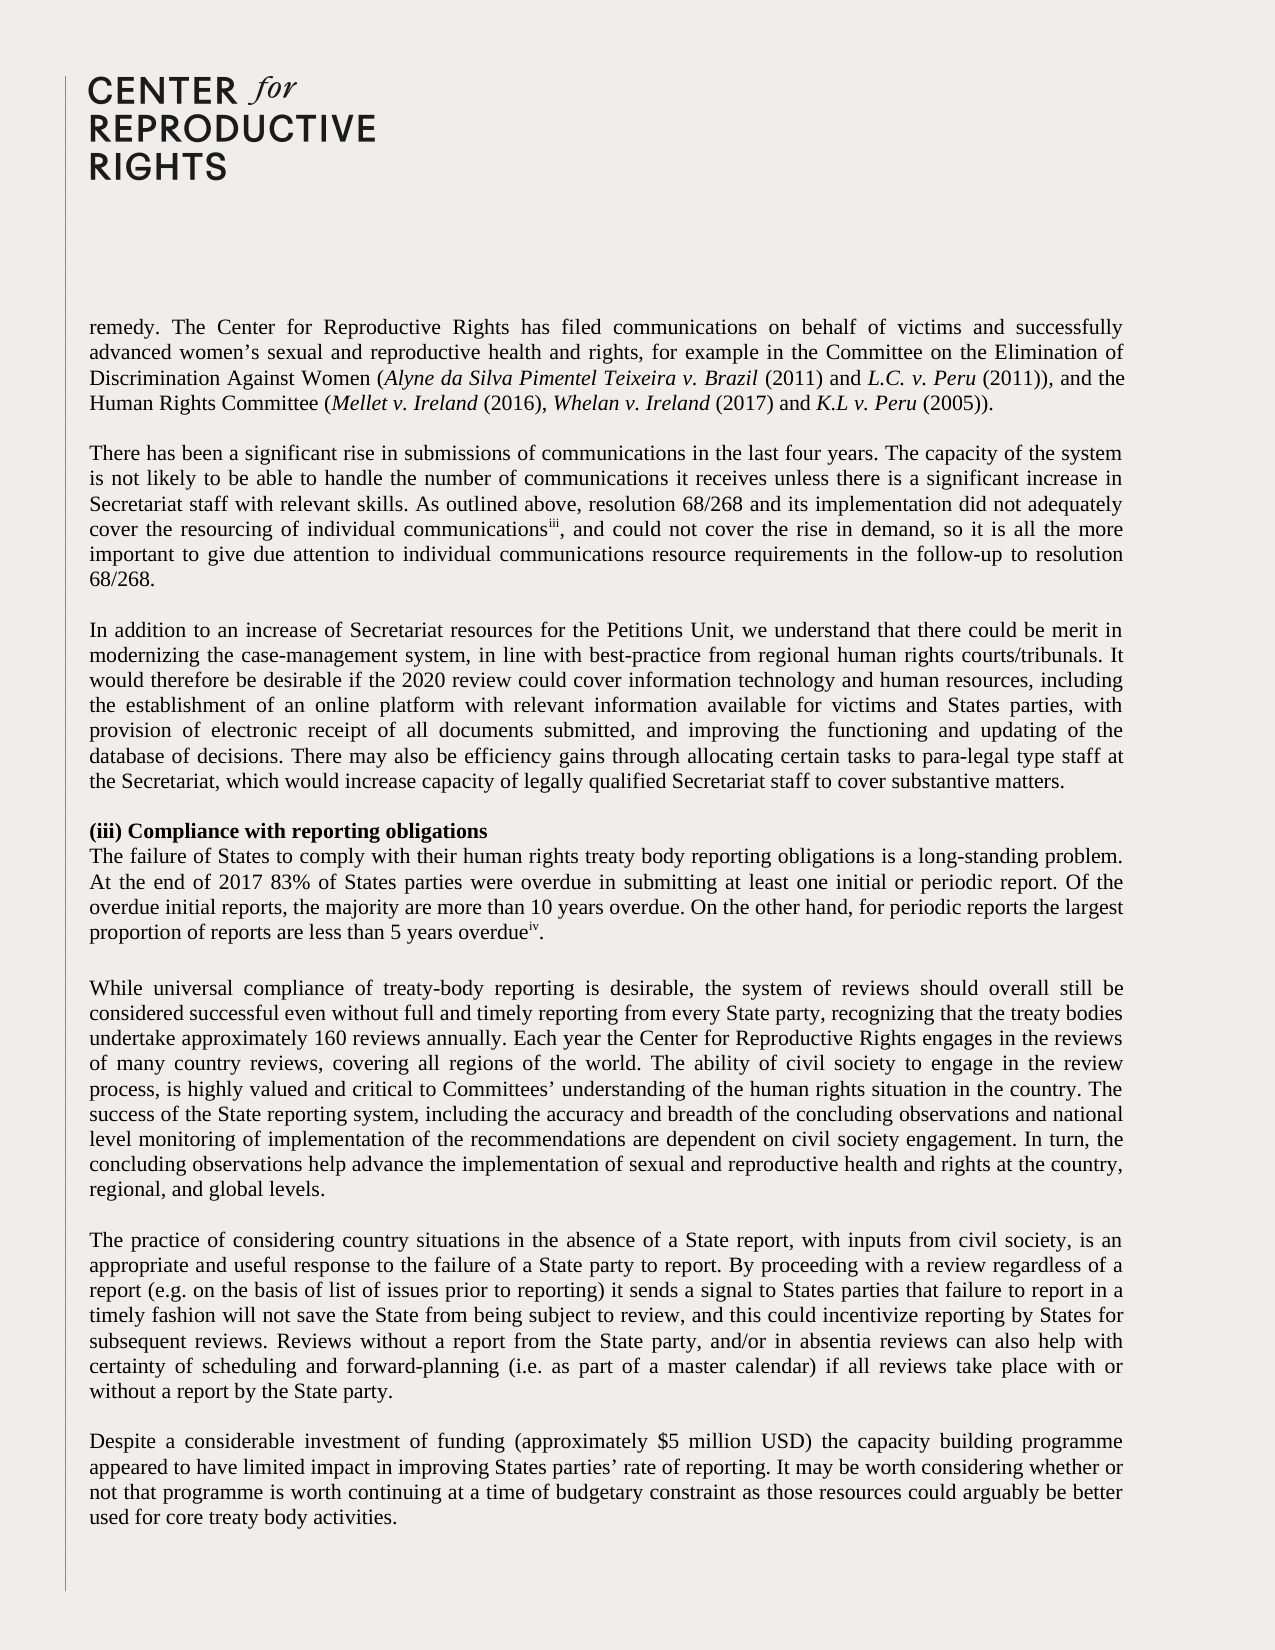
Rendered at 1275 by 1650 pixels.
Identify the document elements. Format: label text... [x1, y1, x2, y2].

text There has been a significant rise in submissions of communications in the last four years. The capacity of the system is not likely to be able to handle the number of communications it receives unless there is a significant increase in Secretariat staff with relevant skills. As outlined above, resolution 68/268 and its implementation did not adequately cover the resourcing of individual communications, and could not cover the rise in demand, so it is all the more important to give due attention to individual communications resource requirements in the follow-up to resolution 68/268. [89, 440, 1125, 591]
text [89, 314, 1125, 415]
text In addition to an increase of Secretariat resources for the Petitions Unit, we understand that there could be merit in modernizing the case-management system, in line with best-practice from regional human rights courts/tribunals. It would therefore be desirable if the 2020 review could cover information technology and human resources, including the establishment of an online platform with relevant information available for victims and States parties, with provision of electronic receipt of all documents submitted, and improving the functioning and updating of the database of decisions. There may also be efficiency gains through allocating certain tasks to para-legal type staff at the Secretariat, which would increase capacity of legally qualified Secretariat staff to cover substantive matters. [89, 617, 1125, 793]
text The failure of States to comply with their human rights treaty body reporting obligations is a long-standing problem. At the end of 2017 83% of States parties were overdue in submitting at least one initial or periodic report. Of the overdue initial reports, the majority are more than 10 years overdue. On the other hand, for periodic reports the largest proportion of reports are less than 5 years overdue. [89, 843, 1125, 944]
text The practice of considering country situations in the absence of a State report, with inputs from civil society, is an appropriate and useful response to the failure of a State party to report. By proceeding with a review regardless of a report (e.g. on the basis of list of issues prior to reporting) it sends a signal to States parties that failure to report in a timely fashion will not save the State from being subject to review, and this could incentivize reporting by States for subsequent reviews. Reviews without a report from the State party, and/or in absentia reviews can also help with certainty of scheduling and forward-planning (i.e. as part of a master calendar) if all reviews take place with or without a report by the State party. [89, 1227, 1125, 1403]
text (iii) Compliance with reporting obligations [89, 818, 1125, 843]
text While universal compliance of treaty-body reporting is desirable, the system of reviews should overall still be considered successful even without full and timely reporting from every State party, recognizing that the treaty bodies undertake approximately 160 reviews annually. Each year the Center for Reproductive Rights engages in the reviews of many country reviews, covering all regions of the world. The ability of civil society to engage in the review process, is highly valued and critical to Committees’ understanding of the human rights situation in the country. The success of the State reporting system, including the accuracy and breadth of the concluding observations and national level monitoring of implementation of the recommendations are dependent on civil society engagement. In turn, the concluding observations help advance the implementation of sexual and reproductive health and rights at the country, regional, and global levels. [89, 975, 1125, 1202]
picture [0, 0, 1275, 1650]
text Despite a considerable investment of funding (approximately $5 million USD) the capacity building programme appeared to have limited impact in improving States parties’ rate of reporting. It may be worth considering whether or not that programme is worth continuing at a time of budgetary constraint as those resources could arguably be better used for core treaty body activities. [89, 1428, 1125, 1529]
